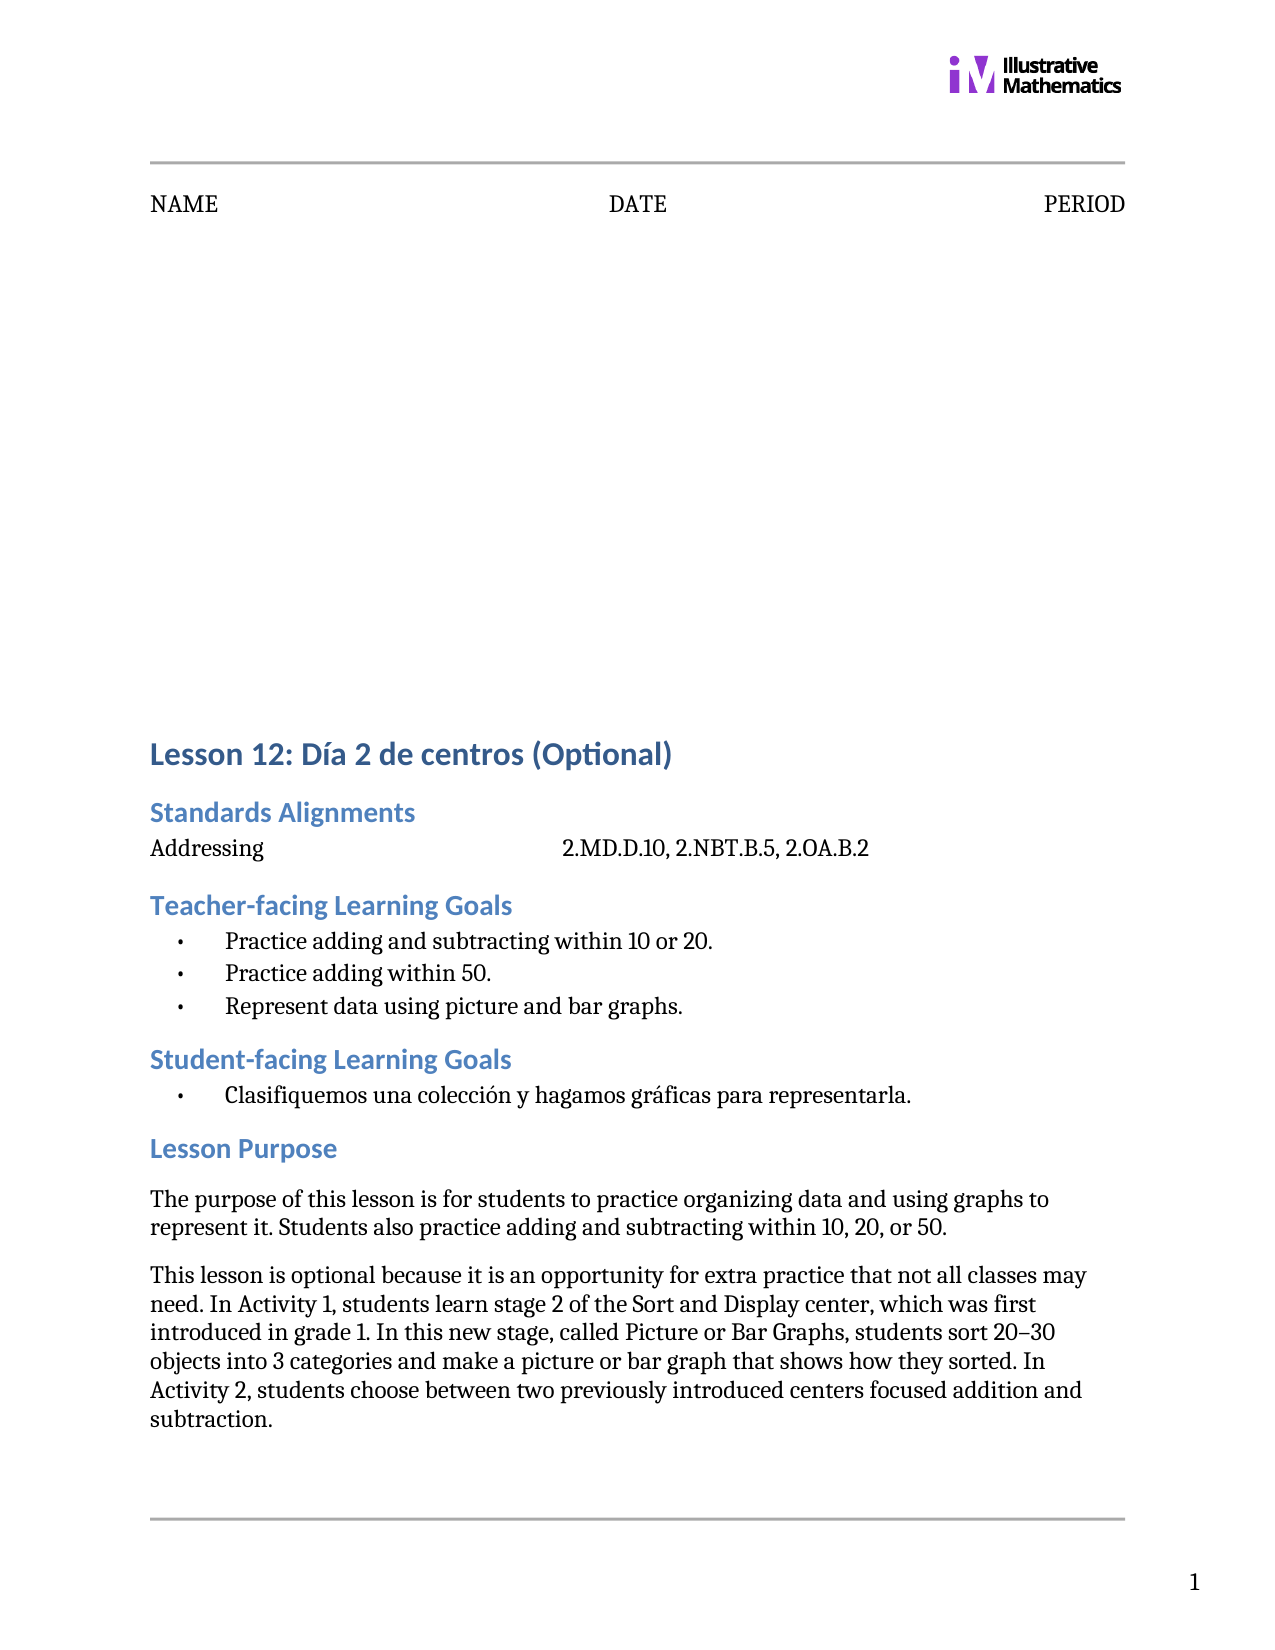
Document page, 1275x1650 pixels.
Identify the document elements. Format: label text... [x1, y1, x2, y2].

subtitle Teacher-facing Learning Goals [150, 887, 1125, 923]
picture [949, 55, 1121, 93]
subtitle Standards Alignments [150, 794, 1125, 830]
text This lesson is optional because it is an opportunity for extra practice that not all classes may need. In Activity 1, students learn stage 2 of the Sort and Display center, which was first introduced in grade 1. In this new stage, called Picture or Bar Graphs, students sort 20–30 objects into 3 categories and make a picture or bar graph that shows how they sorted. In Activity 2, students choose between two previously introduced centers focused addition and subtraction. [150, 1261, 1125, 1433]
subtitle Student-facing Learning Goals [150, 1041, 1125, 1077]
list Practice adding and subtracting within 10 or 20. [175, 927, 1125, 955]
subtitle Lesson 12: Día 2 de centros (Optional) [150, 733, 1125, 774]
list Practice adding within 50. [175, 959, 1125, 988]
table_header Addressing [139, 830, 551, 866]
list Represent data using picture and bar graphs. [175, 992, 1125, 1020]
list Clasifiquemos una colección y hagamos gráficas para representarla. [175, 1081, 1125, 1109]
subtitle Lesson Purpose [150, 1130, 1125, 1166]
table_header 2.MD.D.10, 2.NBT.B.5, 2.OA.B.2 [551, 830, 964, 866]
text The purpose of this lesson is for students to practice organizing data and using graphs to represent it. Students also practice adding and subtracting within 10, 20, or 50. [150, 1184, 1125, 1242]
